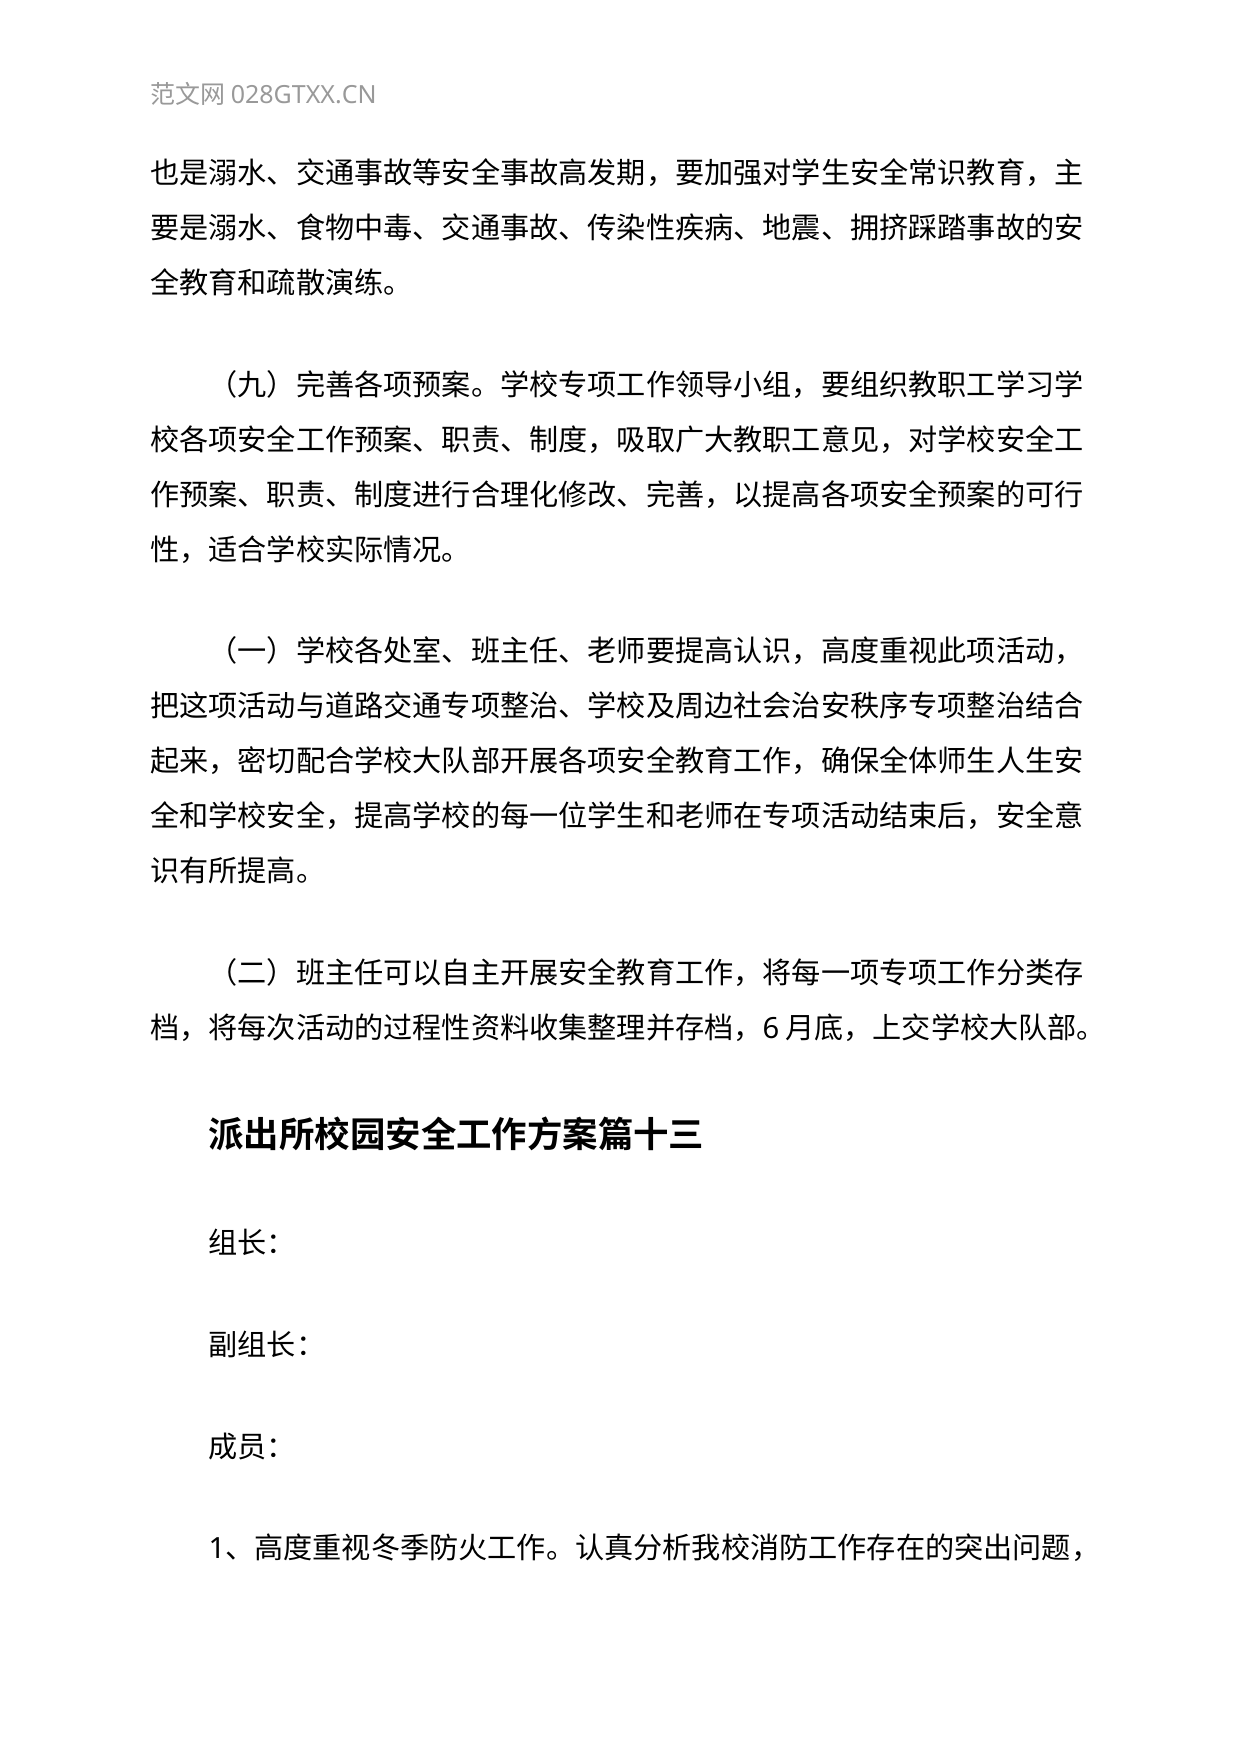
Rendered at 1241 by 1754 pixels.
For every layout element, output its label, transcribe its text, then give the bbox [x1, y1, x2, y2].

text （二）班主任可以自主开展安全教育工作，将每一项专项工作分类存档，将每次活动的过程性资料收集整理并存档，6月底，上交学校大队部。 [150, 949, 1090, 1047]
text （九）完善各项预案。学校专项工作领导小组，要组织教职工学习学校各项安全工作预案、职责、制度，吸取广大教职工意见，对学校安全工作预案、职责、制度进行合理化修改、完善，以提高各项安全预案的可行性，适合学校实际情况。 [150, 362, 1090, 568]
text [150, 150, 1090, 302]
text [150, 1525, 1090, 1567]
text 副组长： [150, 1321, 1090, 1364]
text 成员： [150, 1423, 1090, 1466]
text （一）学校各处室、班主任、老师要提高认识，高度重视此项活动，把这项活动与道路交通专项整治、学校及周边社会治安秩序专项整治结合起来，密切配合学校大队部开展各项安全教育工作，确保全体师生人生安全和学校安全，提高学校的每一位学生和老师在专项活动结束后，安全意识有所提高。 [150, 628, 1090, 890]
text 组长： [150, 1220, 1090, 1262]
text 派出所校园安全工作方案篇十三 [150, 1106, 1090, 1157]
